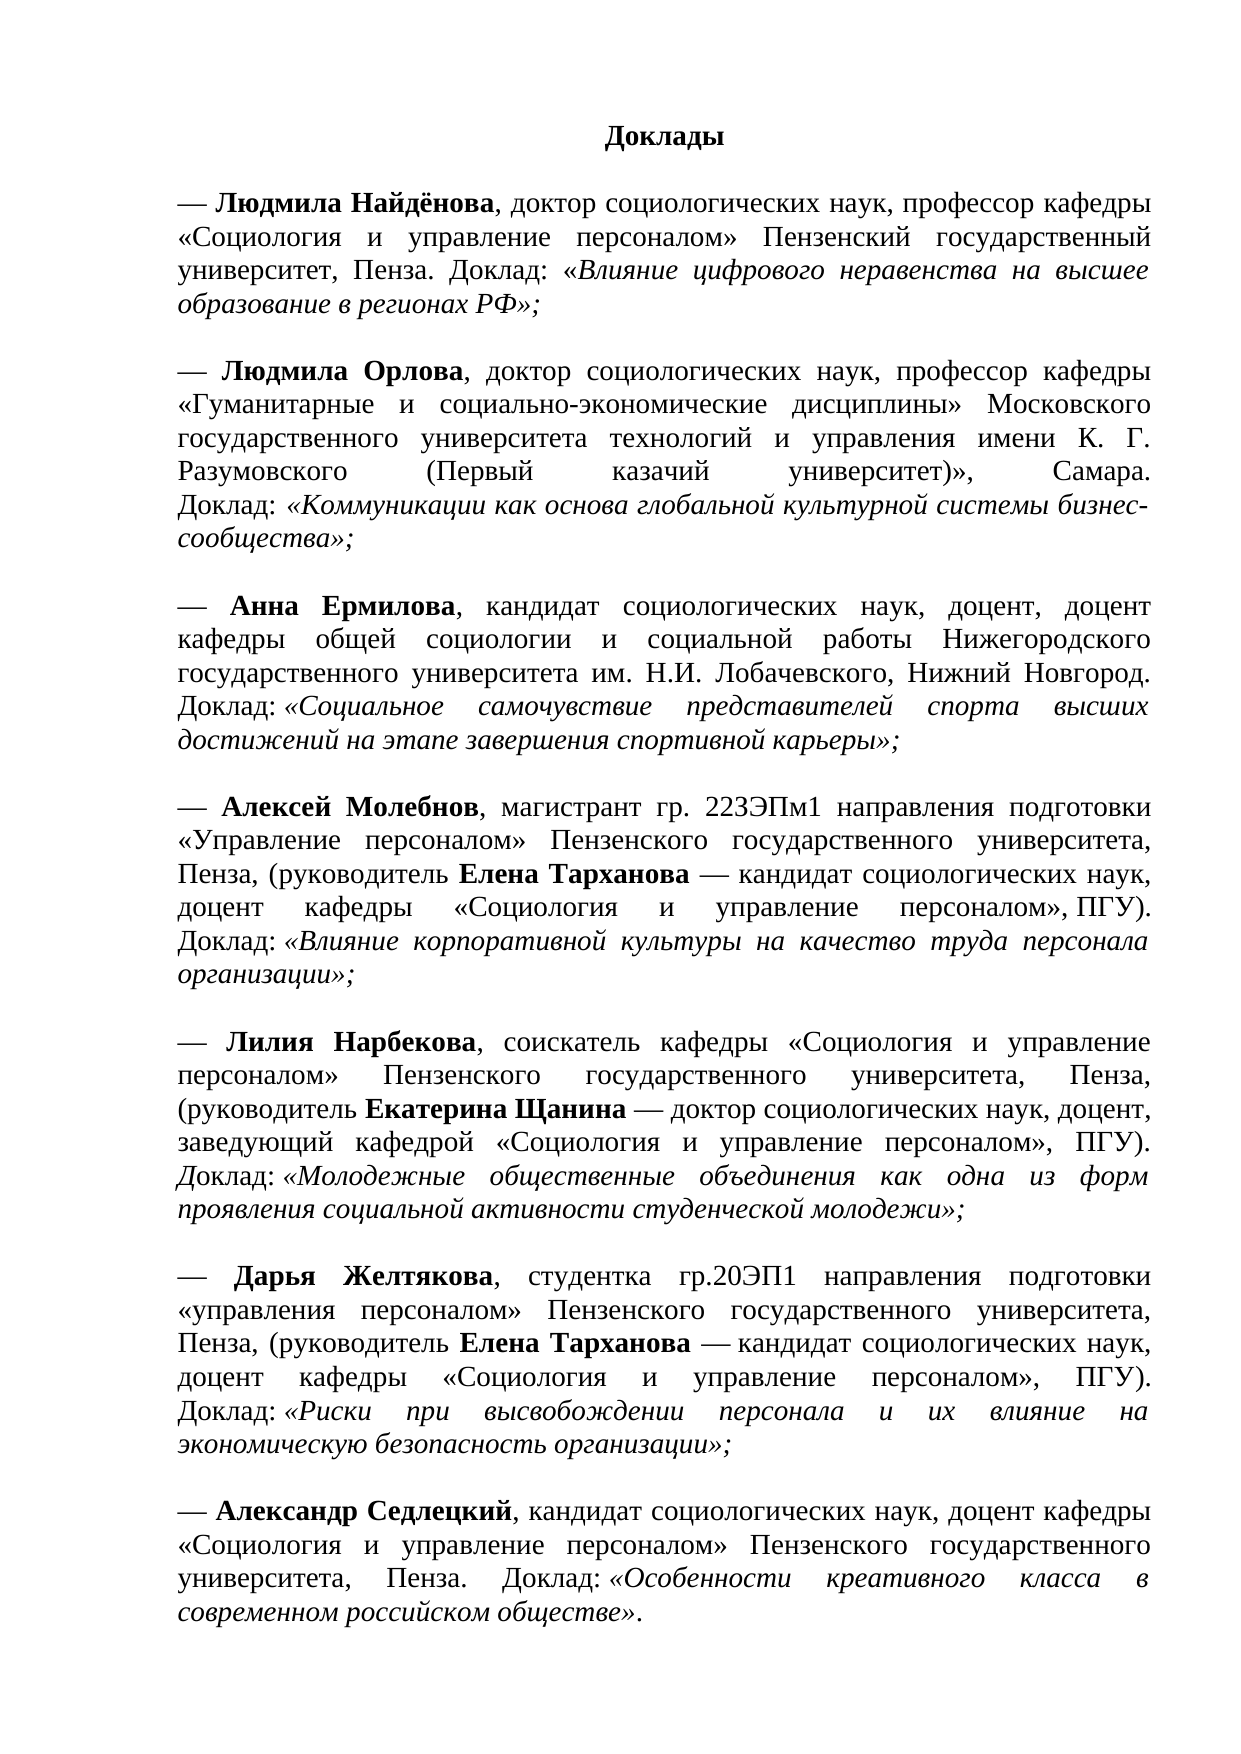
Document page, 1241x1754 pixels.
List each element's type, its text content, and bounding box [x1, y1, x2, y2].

text — Александр Седлецкий, кандидат социологических наук, доцент кафедры «Социология и управление персоналом» Пензенского государственного университета, Пенза. Доклад: «Особенности креативного класса в современном российском обществе». [177, 1493, 1152, 1627]
text — Лилия Нарбекова, соискатель кафедры «Социология и управление персоналом» Пензенского государственного университета, Пенза, (руководитель Екатерина Щанина — доктор социологических наук, доцент, заведующий кафедрой «Социология и управление персоналом», ПГУ). Доклад: «Молодежные общественные объединения как одна из форм проявления социальной активности студенческой молодежи»; [177, 1024, 1152, 1225]
text — Анна Ермилова, кандидат социологических наук, доцент, доцент кафедры общей социологии и социальной работы Нижегородского государственного университета им. Н.И. Лобачевского, Нижний Новгород. Доклад: «Социальное самочувствие представителей спорта высших достижений на этапе завершения спортивной карьеры»; [177, 588, 1152, 755]
text — Дарья Желтякова, студентка гр.20ЭП1 направления подготовки «управления персоналом» Пензенского государственного университета, Пенза, (руководитель Елена Тарханова — кандидат социологических наук, доцент кафедры «Социология и управление персоналом», ПГУ). Доклад: «Риски при высвобождении персонала и их влияние на экономическую безопасность организации»; [177, 1258, 1152, 1460]
text — Людмила Найдёнова, доктор социологических наук, профессор кафедры «Социология и управление персоналом» Пензенский государственный университет, Пенза. Доклад: «Влияние цифрового неравенства на высшее образование в регионах РФ»; [177, 185, 1152, 319]
text Доклады [177, 118, 1152, 152]
text — Людмила Орлова, доктор социологических наук, профессор кафедры «Гуманитарные и социально-экономические дисциплины» Московского государственного университета технологий и управления имени К. Г. Разумовского (Первый казачий университет)», Самара. Доклад: «Коммуникации как основа глобальной культурной системы бизнес-сообщества»; [177, 353, 1152, 554]
text — Алексей Молебнов, магистрант гр. 22ЗЭПм1 направления подготовки «Управление персоналом» Пензенского государственного университета, Пенза, (руководитель Елена Тарханова — кандидат социологических наук, доцент кафедры «Социология и управление персоналом», ПГУ). Доклад: «Влияние корпоративной культуры на качество труда персонала организации»; [177, 789, 1152, 990]
